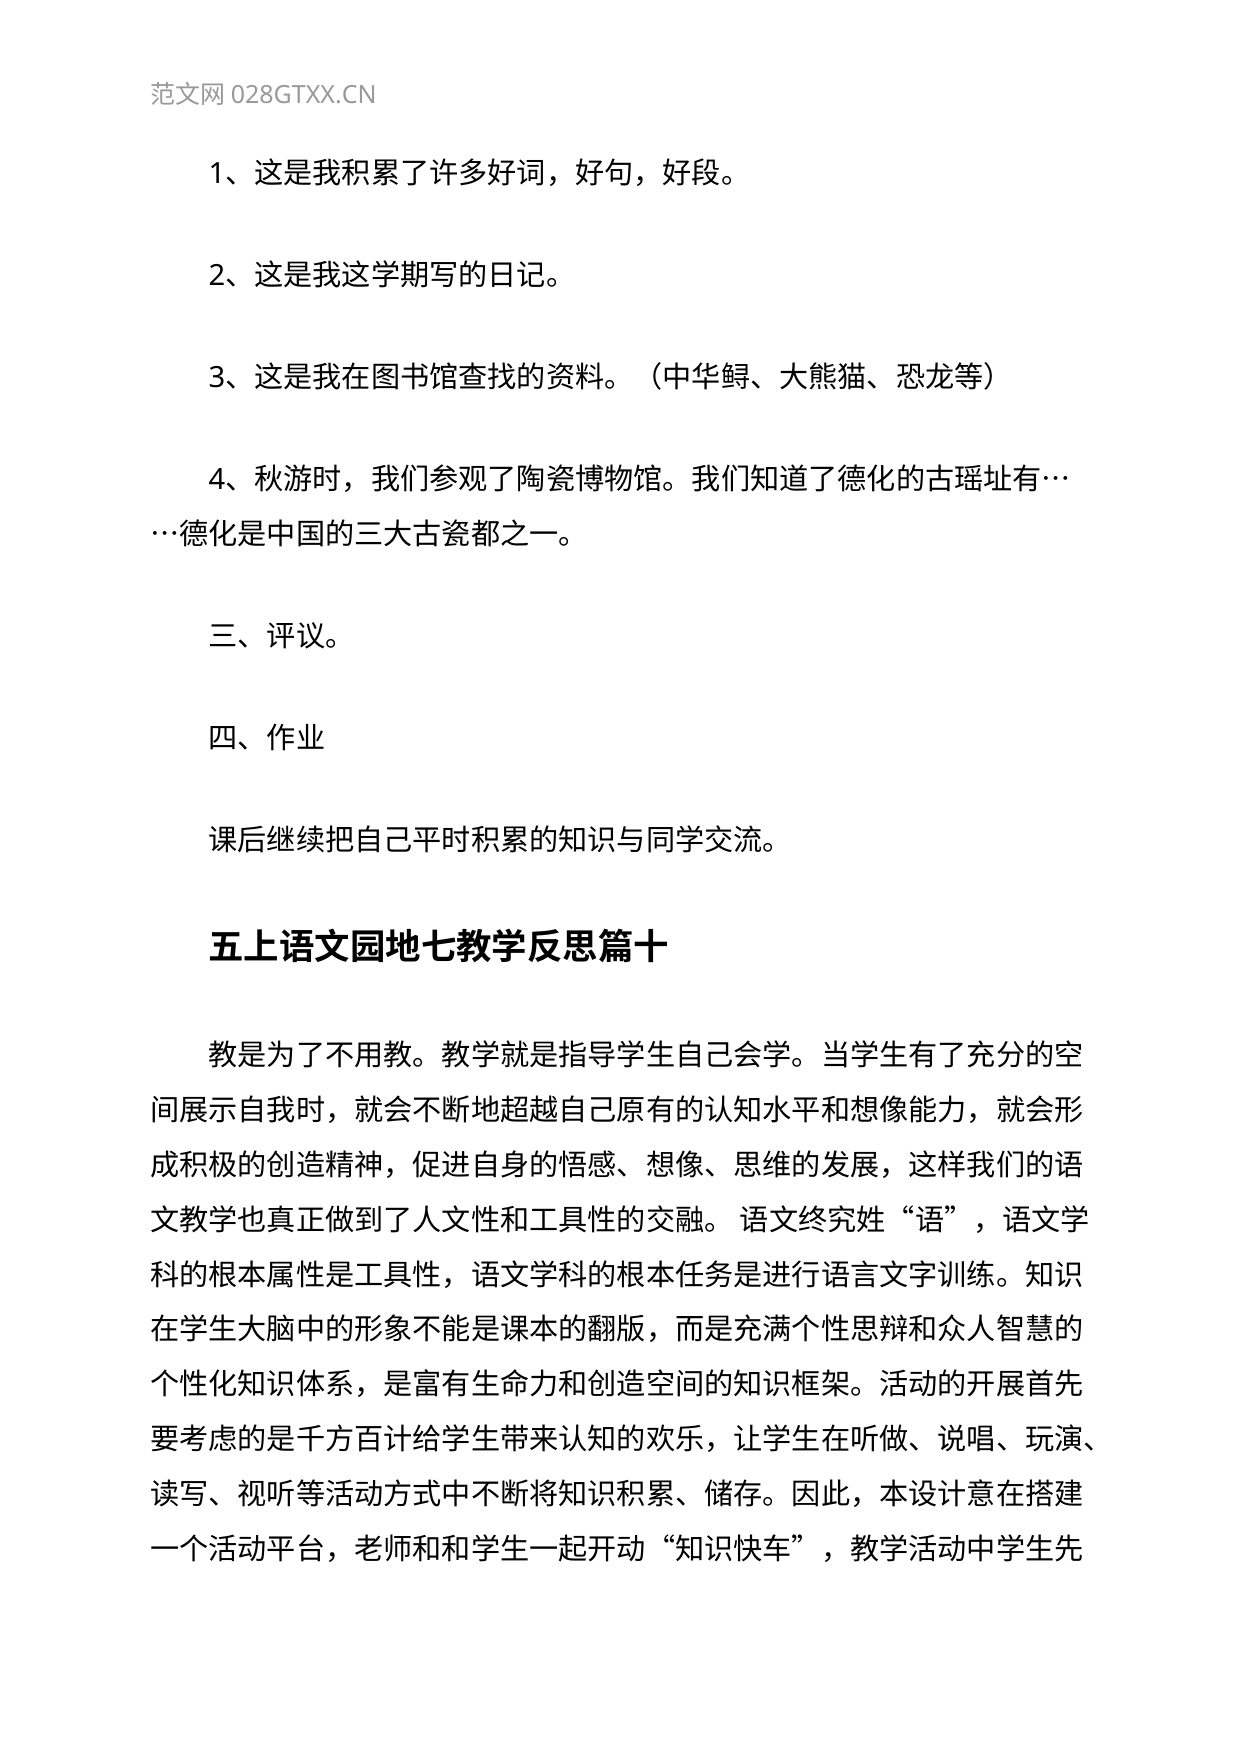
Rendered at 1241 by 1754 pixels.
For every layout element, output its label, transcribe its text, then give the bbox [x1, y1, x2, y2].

text 1、这是我积累了许多好词，好句，好段。 [150, 150, 1090, 192]
text 四、作业 [150, 714, 1090, 757]
text 3、这是我在图书馆查找的资料。（中华鲟、大熊猫、恐龙等） [150, 354, 1090, 396]
text 五上语文园地七教学反思篇十 [150, 918, 1090, 969]
text 课后继续把自己平时积累的知识与同学交流。 [150, 816, 1090, 858]
text 4、秋游时，我们参观了陶瓷博物馆。我们知道了德化的古瑶址有……德化是中国的三大古瓷都之一。 [150, 456, 1090, 553]
text 2、这是我这学期写的日记。 [150, 252, 1090, 294]
text 三、评议。 [150, 613, 1090, 655]
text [150, 1031, 1090, 1568]
